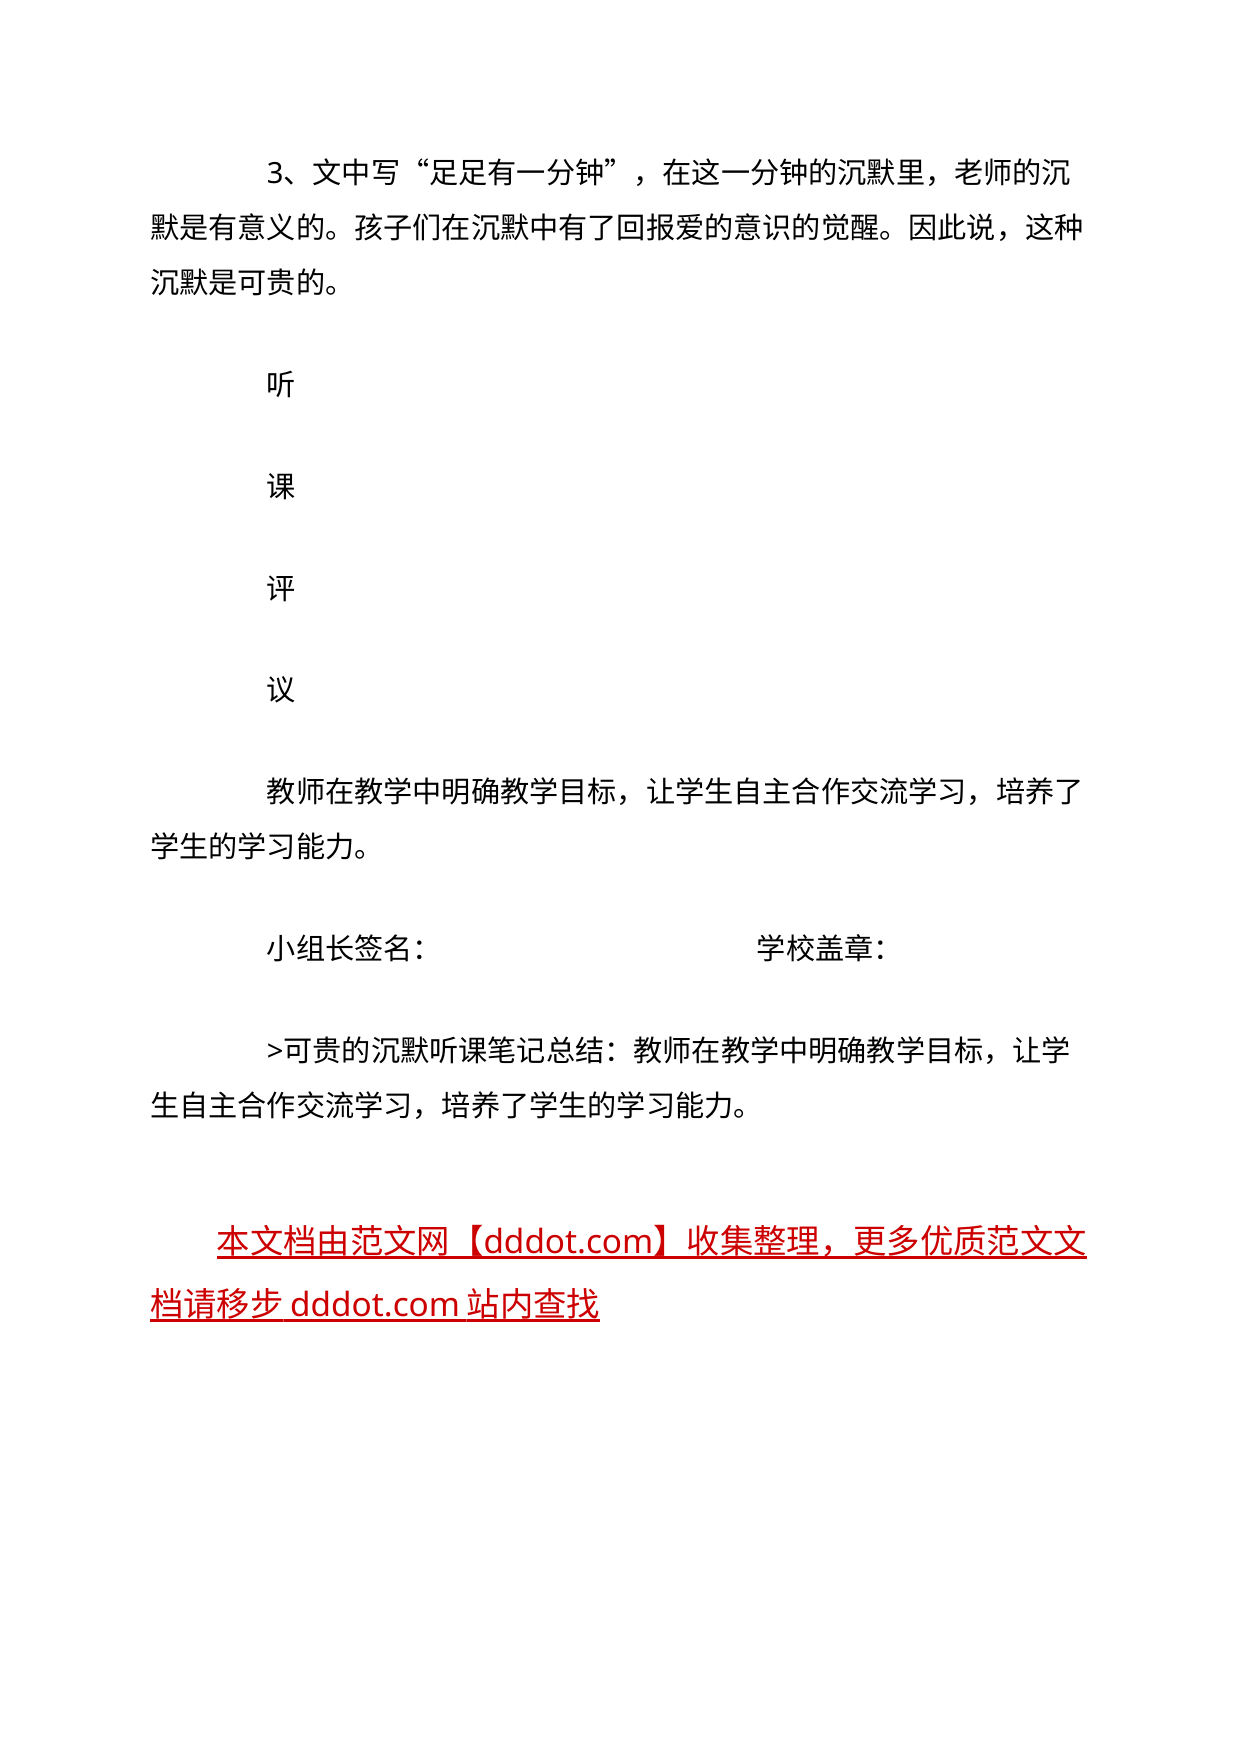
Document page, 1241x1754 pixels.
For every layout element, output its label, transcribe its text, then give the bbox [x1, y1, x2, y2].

text 议 [150, 667, 1090, 709]
text >可贵的沉默听课笔记总结：教师在教学中明确教学目标，让学生自主合作交流学习，培养了学生的学习能力。 [150, 1027, 1090, 1124]
text 本文档由范文网【dddot.com】收集整理，更多优质范文文档请移步dddot.com站内查找 [150, 1215, 1090, 1326]
text 听 [150, 362, 1090, 404]
text 小组长签名： 学校盖章： [150, 925, 1090, 968]
text 3、文中写“足足有一分钟”，在这一分钟的沉默里，老师的沉默是有意义的。孩子们在沉默中有了回报爱的意识的觉醒。因此说，这种沉默是可贵的。 [150, 150, 1090, 302]
text 课 [150, 463, 1090, 506]
text 教师在教学中明确教学目标，让学生自主合作交流学习，培养了学生的学习能力。 [150, 769, 1090, 866]
text 评 [150, 565, 1090, 607]
